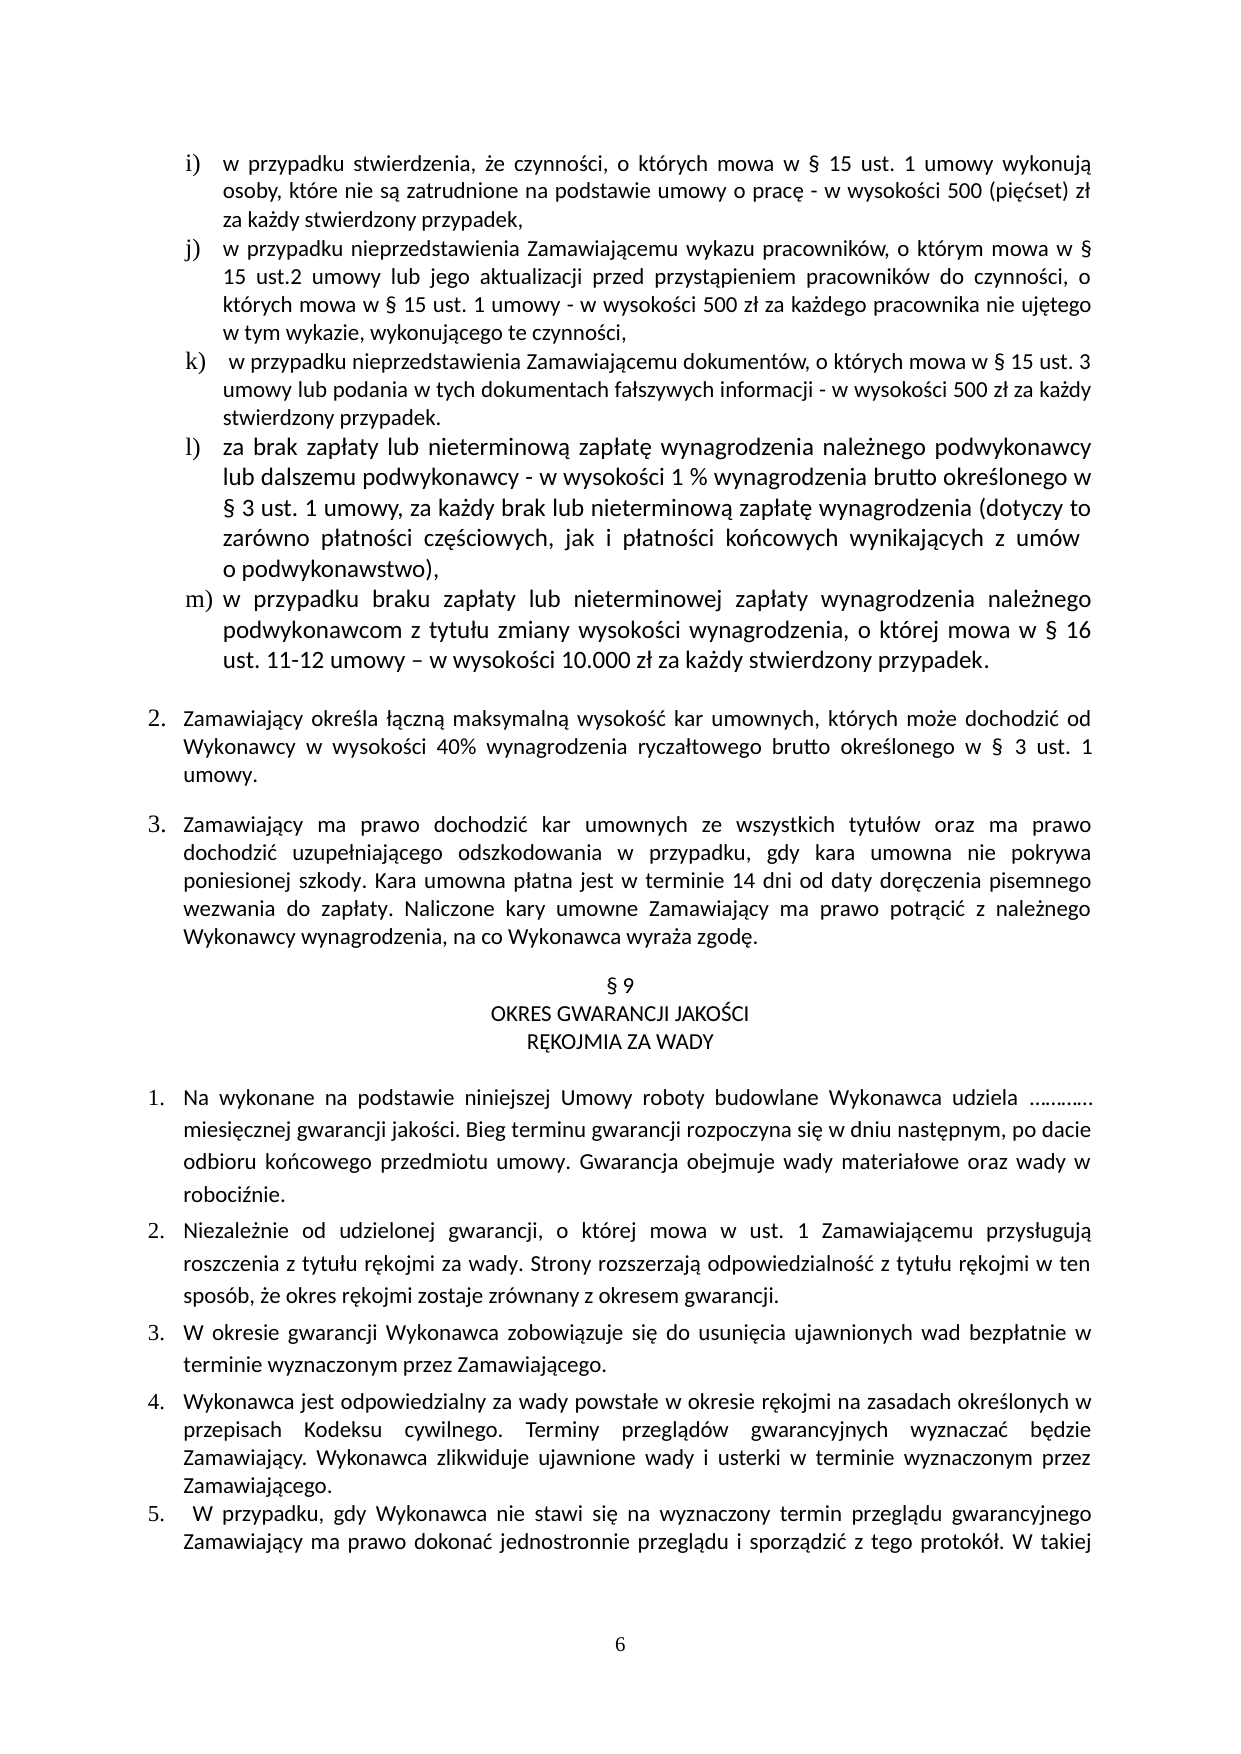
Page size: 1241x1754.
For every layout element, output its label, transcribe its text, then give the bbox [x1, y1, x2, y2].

list Zamawiający określa łączną maksymalną wysokość kar umownych, których może dochodzić od Wykonawcy w wysokości 40% wynagrodzenia ryczałtowego brutto określonego w § 3 ust. 1 umowy. [148, 703, 1093, 788]
list Zamawiający ma prawo dochodzić kar umownych ze wszystkich tytułów oraz ma prawo dochodzić uzupełniającego odszkodowania w przypadku, gdy kara umowna nie pokrywa poniesionej szkody. Kara umowna płatna jest w terminie 14 dni od daty doręczenia pisemnego wezwania do zapłaty. Naliczone kary umowne Zamawiający ma prawo potrącić z należnego Wykonawcy wynagrodzenia, na co Wykonawca wyraża zgodę. [148, 809, 1093, 950]
list w przypadku braku zapłaty lub nieterminowej zapłaty wynagrodzenia należnego podwykonawcom z tytułu zmiany wysokości wynagrodzenia, o której mowa w § 16 ust. 11-12 umowy – w wysokości 10.000 zł za każdy stwierdzony przypadek. [185, 583, 1093, 675]
list Niezależnie od udzielonej gwarancji, o której mowa w ust. 1 Zamawiającemu przysługują roszczenia z tytułu rękojmi za wady. Strony rozszerzają odpowiedzialność z tytułu rękojmi w ten sposób, że okres rękojmi zostaje zrównany z okresem gwarancji. [148, 1217, 1093, 1309]
list Na wykonane na podstawie niniejszej Umowy roboty budowlane Wykonawca udziela ………… miesięcznej gwarancji jakości. Bieg terminu gwarancji rozpoczyna się w dniu następnym, po dacie odbioru końcowego przedmiotu umowy. Gwarancja obejmuje wady materiałowe oraz wady w robociźnie. [148, 1083, 1093, 1208]
list w przypadku nieprzedstawienia Zamawiającemu wykazu pracowników, o którym mowa w § 15 ust.2 umowy lub jego aktualizacji przed przystąpieniem pracowników do czynności, o których mowa w § 15 ust. 1 umowy - w wysokości 500 zł za każdego pracownika nie ujętego w tym wykazie, wykonującego te czynności, [185, 233, 1093, 346]
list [148, 1499, 1093, 1555]
list W okresie gwarancji Wykonawca zobowiązuje się do usunięcia ujawnionych wad bezpłatnie w terminie wyznaczonym przez Zamawiającego. [148, 1318, 1093, 1378]
text OKRES GWARANCJI JAKOŚCI [148, 999, 1093, 1027]
text § 9 [148, 971, 1093, 999]
list w przypadku stwierdzenia, że czynności, o których mowa w § 15 ust. 1 umowy wykonują osoby, które nie są zatrudnione na podstawie umowy o pracę - w wysokości 500 (pięćset) zł za każdy stwierdzony przypadek, [185, 148, 1093, 233]
list Wykonawca jest odpowiedzialny za wady powstałe w okresie rękojmi na zasadach określonych w przepisach Kodeksu cywilnego. Terminy przeglądów gwarancyjnych wyznaczać będzie Zamawiający. Wykonawca zlikwiduje ujawnione wady i usterki w terminie wyznaczonym przez Zamawiającego. [148, 1387, 1093, 1499]
list za brak zapłaty lub nieterminową zapłatę wynagrodzenia należnego podwykonawcy lub dalszemu podwykonawcy - w wysokości 1 % wynagrodzenia brutto określonego w § 3 ust. 1 umowy, za każdy brak lub nieterminową zapłatę wynagrodzenia (dotyczy to zarówno płatności częściowych, jak i płatności końcowych wynikających z umów o podwykonawstwo), [185, 431, 1093, 583]
text RĘKOJMIA ZA WADY [148, 1027, 1093, 1055]
list w przypadku nieprzedstawienia Zamawiającemu dokumentów, o których mowa w § 15 ust. 3 umowy lub podania w tych dokumentach fałszywych informacji - w wysokości 500 zł za każdy stwierdzony przypadek. [185, 346, 1093, 431]
